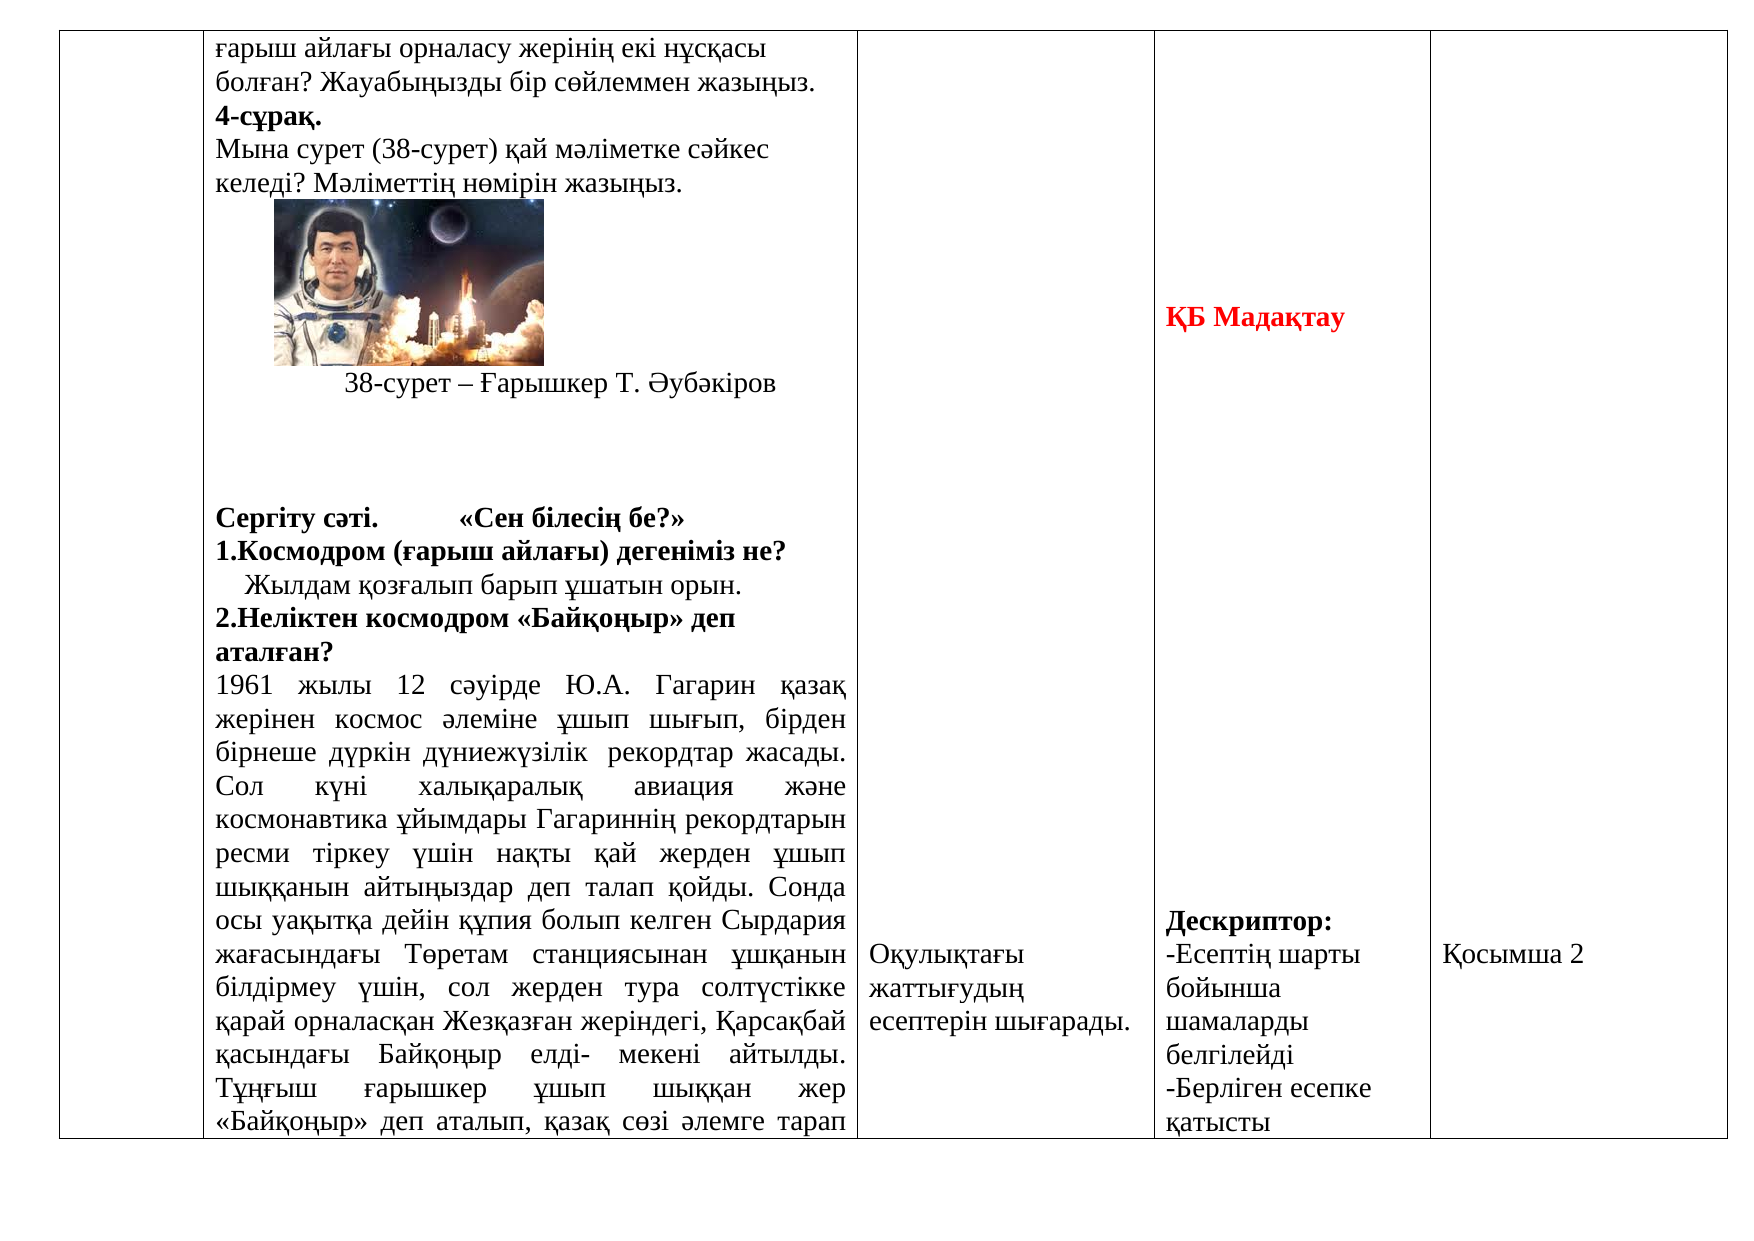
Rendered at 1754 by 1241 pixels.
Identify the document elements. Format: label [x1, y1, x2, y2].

table_cell [60, 31, 203, 1137]
table_cell [1431, 31, 1727, 1137]
table_cell [858, 31, 1154, 1137]
picture [274, 199, 544, 366]
table_cell [204, 31, 857, 1137]
table_cell [1155, 31, 1430, 1137]
